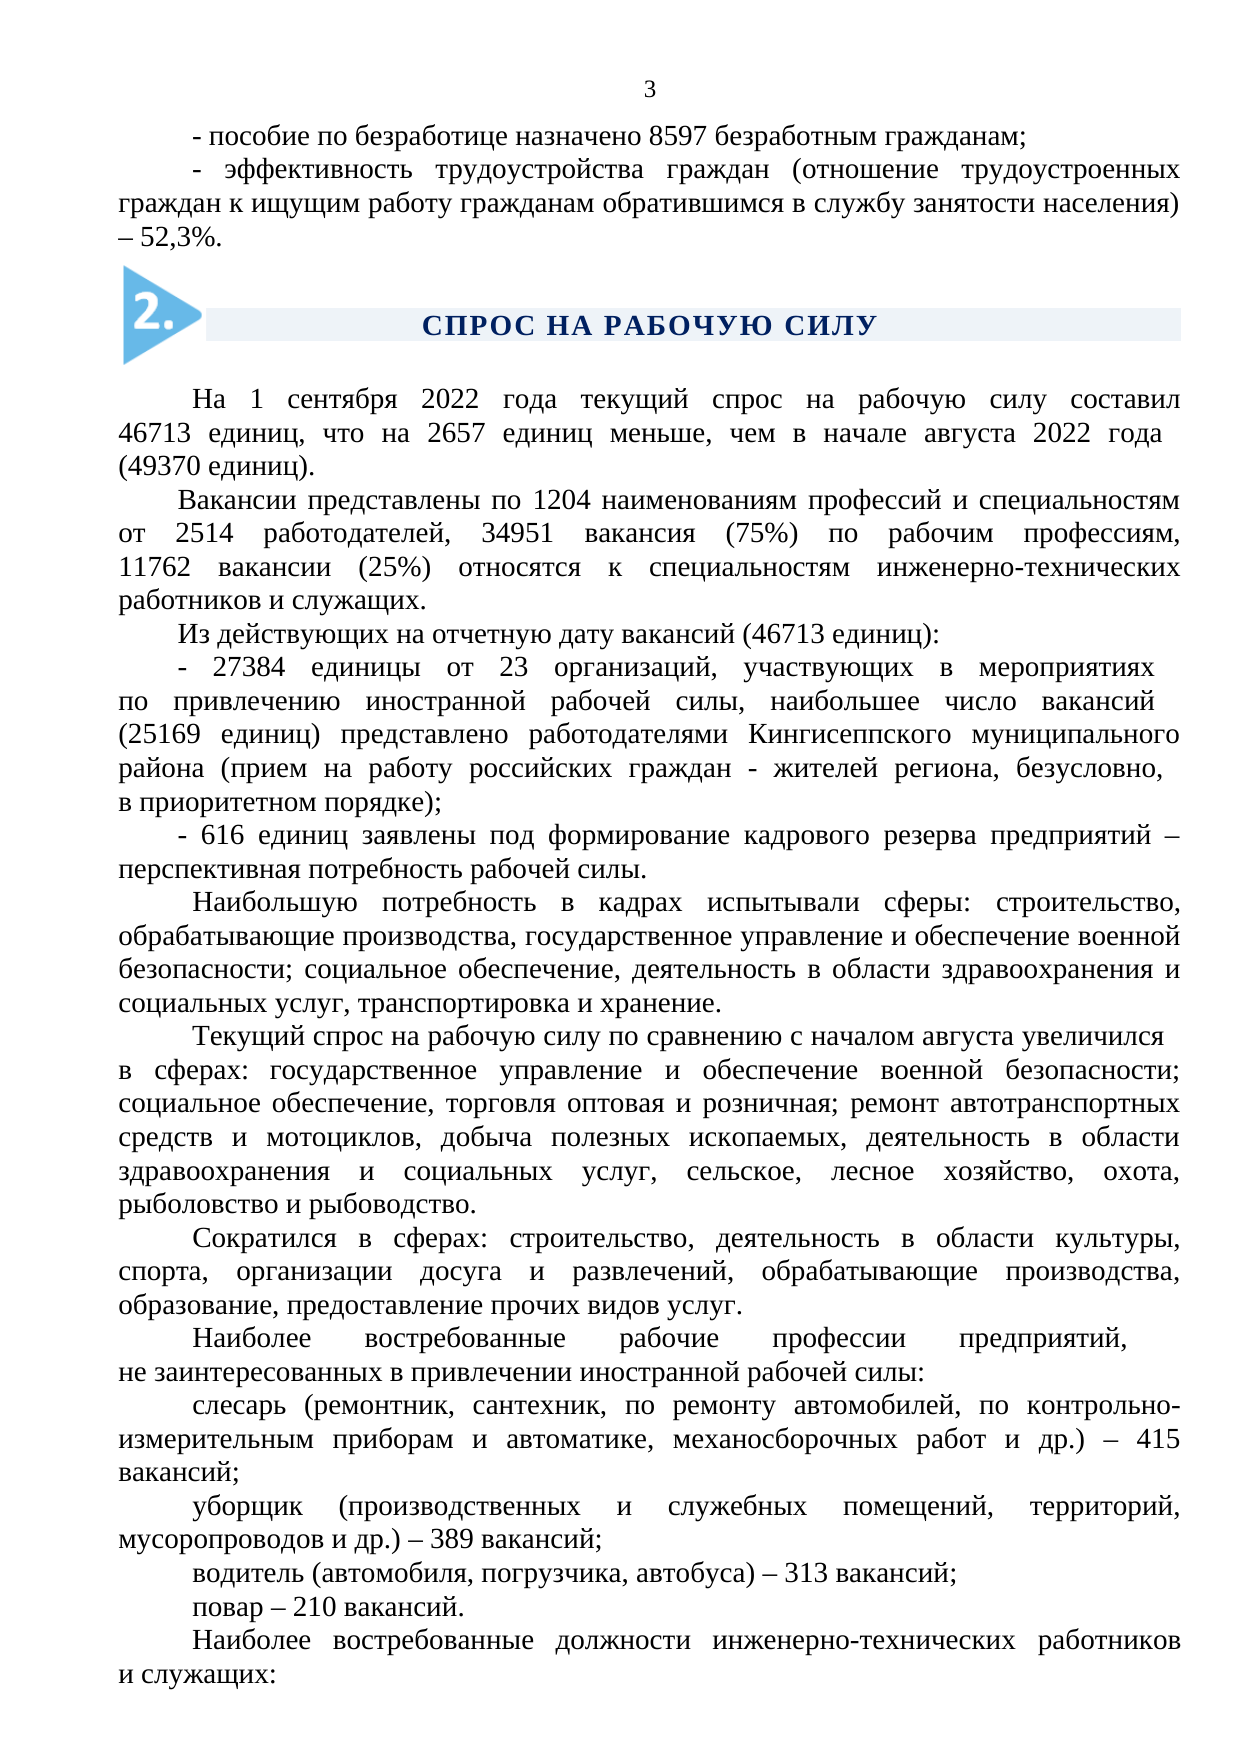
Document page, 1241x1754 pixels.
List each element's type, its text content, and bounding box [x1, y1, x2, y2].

text Из действующих на отчетную дату вакансий (46713 единиц): [118, 616, 1181, 649]
text Спрос на рабочую силу [207, 308, 1181, 341]
text Наиболее востребованные рабочие профессии предприятий, не заинтересованных в привлечении иностранной рабочей силы: [118, 1320, 1181, 1387]
text уборщик (производственных и служебных помещений, территорий, мусоропроводов и др.) – 389 вакансий; [118, 1488, 1181, 1555]
text На 1 сентября 2022 года текущий спрос на рабочую силу составил 46713 единиц, что на 2657 единиц меньше, чем в начале августа 2022 года (49370 единиц). [118, 381, 1181, 482]
text водитель (автомобиля, погрузчика, автобуса) – 313 вакансий; [118, 1555, 1181, 1589]
text Наиболее востребованные должности инженерно-технических работников и служащих: [118, 1622, 1181, 1689]
text слесарь (ремонтник, сантехник, по ремонту автомобилей, по контрольно-измерительным приборам и автоматике, механосборочных работ и др.) – 415 вакансий; [118, 1387, 1181, 1488]
text Наибольшую потребность в кадрах испытывали сферы: строительство, обрабатывающие производства, государственное управление и обеспечение военной безопасности; социальное обеспечение, деятельность в области здравоохранения и социальных услуг, транспортировка и хранение. [118, 884, 1181, 1018]
text Текущий спрос на рабочую силу по сравнению с началом августа увеличился в сферах: государственное управление и обеспечение военной безопасности; социальное обеспечение, торговля оптовая и розничная; ремонт автотранспортных средств и мотоциклов, добыча полезных ископаемых, деятельность в области здравоохранения и социальных услуг, сельское, лесное хозяйство, охота, рыболовство и рыбоводство. [118, 1018, 1181, 1220]
text - 616 единиц заявлены под формирование кадрового резерва предприятий – перспективная потребность рабочей силы. [118, 817, 1181, 884]
text - 27384 единицы от 23 организаций, участвующих в мероприятиях по привлечению иностранной рабочей силы, наибольшее число вакансий (25169 единиц) представлено работодателями Кингисеппского муниципального района (прием на работу российских граждан - жителей региона, безусловно, в приоритетном порядке); [118, 649, 1181, 817]
picture [116, 261, 207, 369]
text повар – 210 вакансий. [118, 1589, 1181, 1622]
text Сократился в сферах: строительство, деятельность в области культуры, спорта, организации досуга и развлечений, обрабатывающие производства, образование, предоставление прочих видов услуг. [118, 1220, 1181, 1320]
text - пособие по безработице назначено 8597 безработным гражданам; [118, 118, 1181, 152]
text Вакансии представлены по 1204 наименованиям профессий и специальностям от 2514 работодателей, 34951 вакансия (75%) по рабочим профессиям, 11762 вакансии (25%) относятся к специальностям инженерно-технических работников и служащих. [118, 482, 1181, 616]
text - эффективность трудоустройства граждан (отношение трудоустроенных граждан к ищущим работу гражданам обратившимся в службу занятости населения) – 52,3%. [118, 152, 1181, 252]
